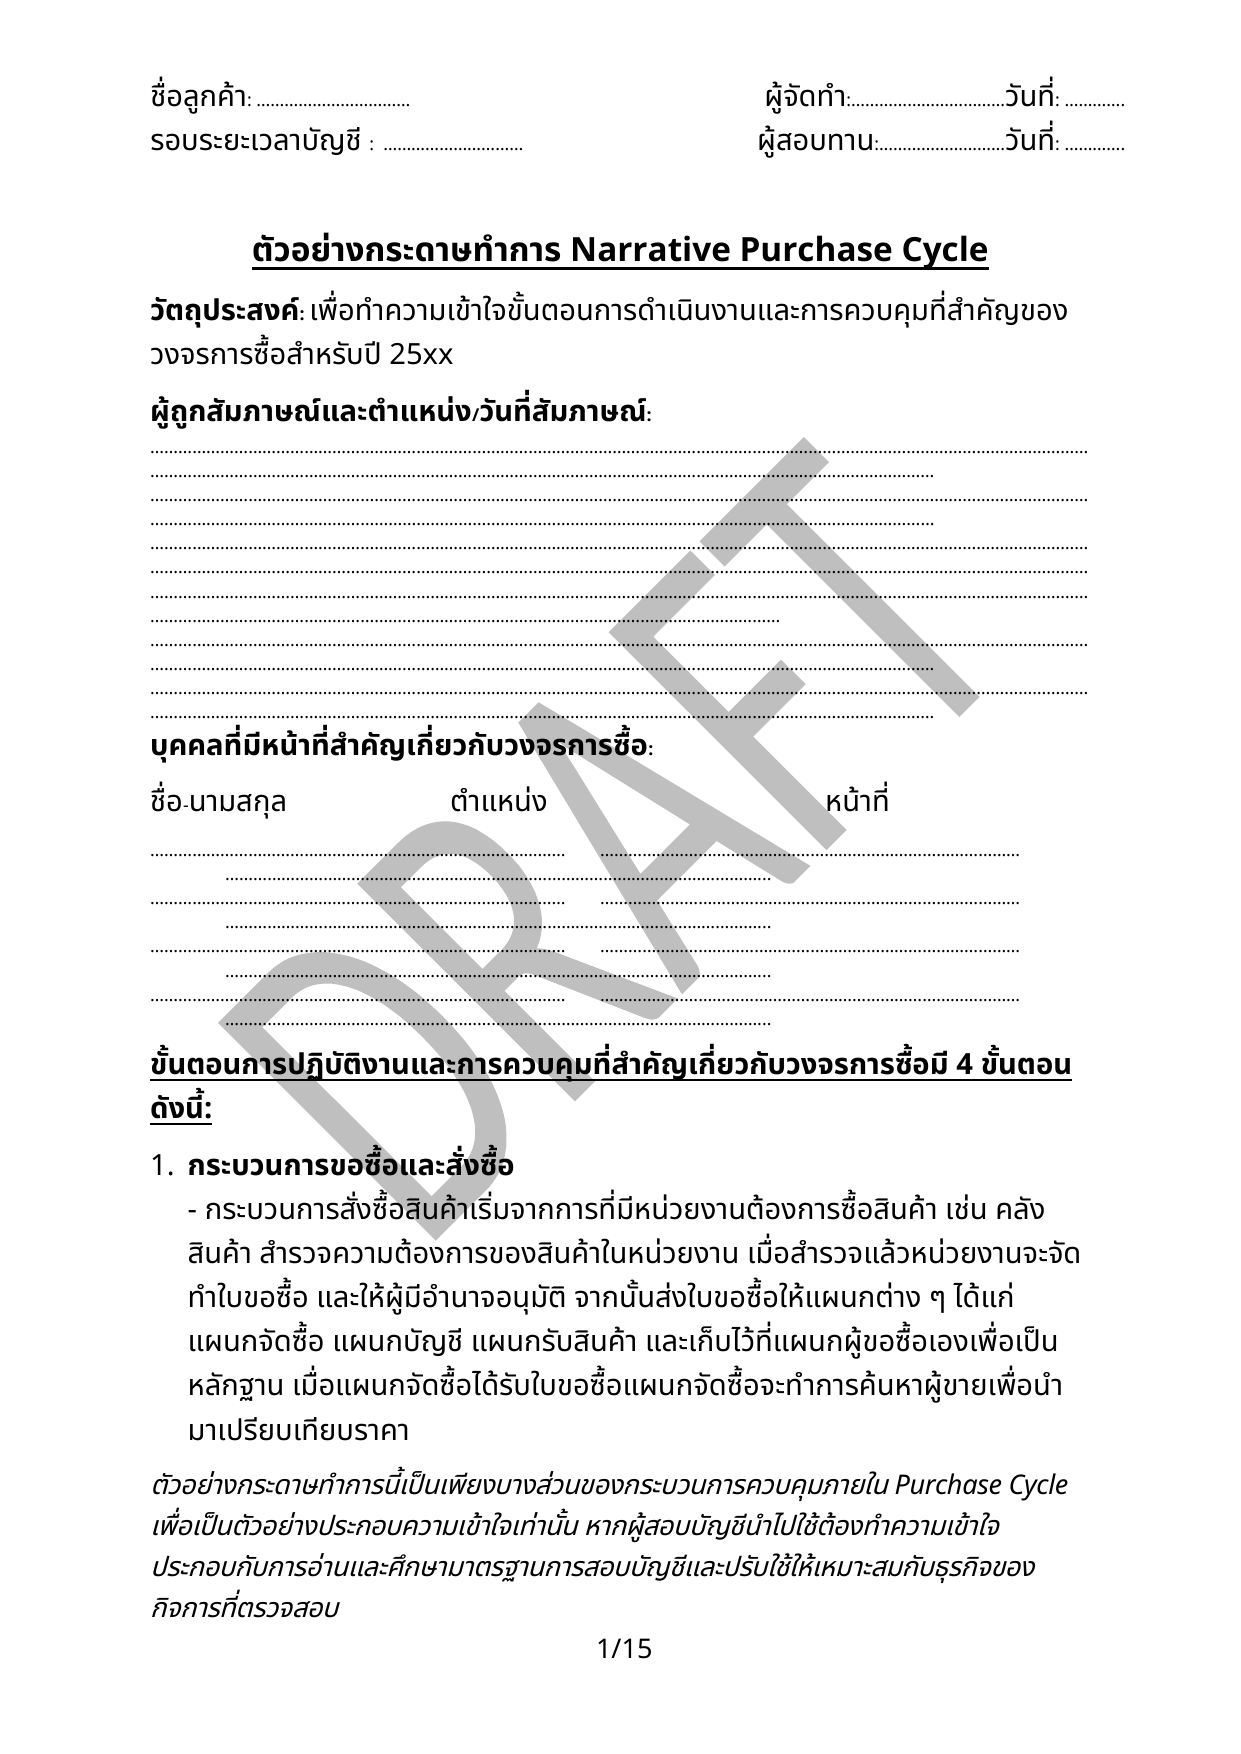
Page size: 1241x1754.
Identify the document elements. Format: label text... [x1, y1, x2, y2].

text ตัวอย่างกระดาษทำการ Narrative Purchase Cycle [150, 226, 1090, 277]
text …………………………………………………………..………………… ……………………………………………………………………………… ……………………………………………………………………………………………………... …………………………………………………………..………………… ……………………………………………………………………………… ……………………………………………………………………………………………………... …………………………………………………………..………………… ……………………………………………………………………………… ……………………………………………………………………………………………………... …………………………………………………………..………………… ……………………………………………………………………………… ……………………………………………………………………………………………………... [150, 837, 1090, 1031]
text ชื่อ-นามสกุล ตำแหน่ง หน้าที่ [150, 781, 1090, 825]
list กระบวนการขอซื้อและสั่งซื้อ [150, 1144, 1090, 1188]
text ผู้ถูกสัมภาษณ์และตำแหน่ง/วันที่สัมภาษณ์: ……………………………………………………………………………………………………………………………………………………………………………………………………………………………………………………………………………………………………………………………………… ……………………………………………………………………………………………………………………………………………………………………………………………………………………………………………………………………………………………………………………………………… ……………………………………………………………………………………………………………………………………………………………………………………………………………………………………………………………………………………………………………………………………………………………………………………………………………………………………………………………………………………………………………………………………………………………………………………………………………………………………………………………………………… ……………………………………………………………………………………………………………………………………………………………………………………………………………………………………………………………………………………………………………………………………… ……………………………………………………………………………………………………………………………………………………………………………………………………………………………………………………………………………………………………………………………………… บุคคลที่มีหน้าที่สำคัญเกี่ยวกับวงจรการซื้อ: [150, 390, 1090, 768]
text วัตถุประสงค์: เพื่อทำความเข้าใจขั้นตอนการดำเนินงานและการควบคุมที่สำคัญของวงจรการซื้อสำหรับปี 25xx [150, 289, 1090, 378]
text ขั้นตอนการปฏิบัติงานและการควบคุมที่สำคัญเกี่ยวกับวงจรการซื้อมี 4 ขั้นตอนดังนี้: [150, 1043, 1090, 1132]
list - กระบวนการสั่งซื้อสินค้าเริ่มจากการที่มีหน่วยงานต้องการซื้อสินค้า เช่น คลังสินค้า สำรวจความต้องการของสินค้าในหน่วยงาน เมื่อสำรวจแล้วหน่วยงานจะจัดทำใบขอซื้อ และให้ผู้มีอำนาจอนุมัติ จากนั้นส่งใบขอซื้อให้แผนกต่าง ๆ ได้แก่ แผนกจัดซื้อ แผนกบัญชี แผนกรับสินค้า และเก็บไว้ที่แผนกผู้ขอซื้อเองเพื่อเป็นหลักฐาน เมื่อแผนกจัดซื้อได้รับใบขอซื้อแผนกจัดซื้อจะทำการค้นหาผู้ขายเพื่อนำมาเปรียบเทียบราคา [187, 1188, 1090, 1453]
